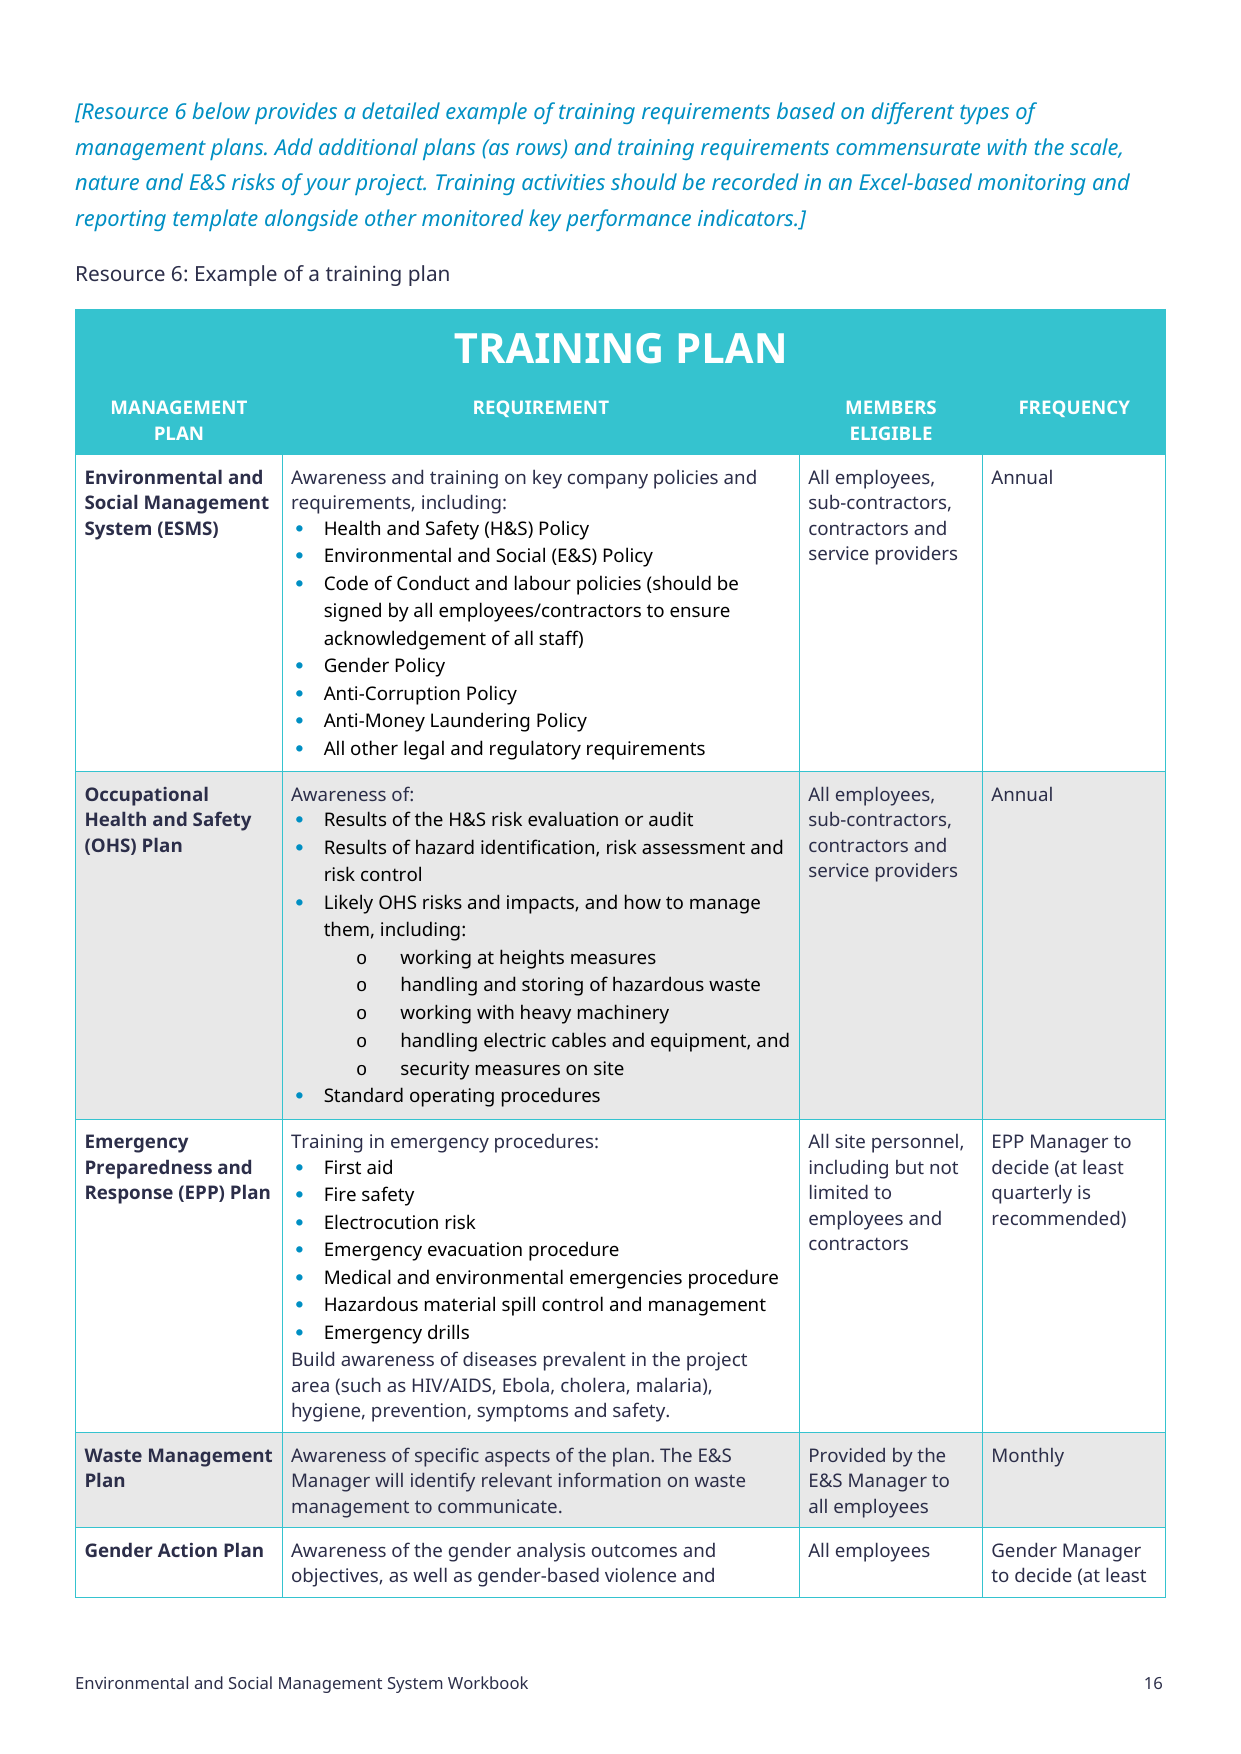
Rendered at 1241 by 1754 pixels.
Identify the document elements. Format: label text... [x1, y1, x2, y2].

table_cell Environmental and Social Management System (ESMS) [76, 455, 282, 771]
table_cell Occupational Health and Safety (OHS) Plan [76, 772, 282, 1119]
table_cell MANAGEMENT PLAN [76, 385, 282, 454]
table_cell Monthly [983, 1433, 1165, 1527]
table_header TRAINING PLAN [76, 310, 1165, 384]
table_cell All employees [800, 1528, 982, 1597]
table_cell REQUIREMENT [283, 385, 799, 454]
table_cell Provided by the E&S Manager to all employees [800, 1433, 982, 1527]
table_cell Awareness of: Results of the H&S risk evaluation or audit Results of hazard identification, risk assessment and risk control Likely OHS risks and impacts, and how to manage them, including: working at heights measures handling and storing of hazardous waste working with heavy machinery handling electric cables and equipment, and security measures on site Standard operating procedures [283, 772, 799, 1119]
table_cell Annual [983, 455, 1165, 771]
text [Resource 6 below provides a detailed example of training requirements based on different types of management plans. Add additional plans (as rows) and training requirements commensurate with the scale, nature and E&S risks of your project. Training activities should be recorded in an Excel-based monitoring and reporting template alongside other monitored key performance indicators.] [75, 96, 1165, 233]
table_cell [283, 1528, 799, 1597]
table_cell Training in emergency procedures: First aid Fire safety Electrocution risk Emergency evacuation procedure Medical and environmental emergencies procedure Hazardous material spill control and management Emergency drills Build awareness of diseases prevalent in the project area (such as HIV/AIDS, Ebola, cholera, malaria), hygiene, prevention, symptoms and safety. [283, 1120, 799, 1432]
table_cell All employees, sub-contractors, contractors and service providers [800, 455, 982, 771]
table_cell Awareness and training on key company policies and requirements, including: Health and Safety (H&S) Policy Environmental and Social (E&S) Policy Code of Conduct and labour policies (should be signed by all employees/contractors to ensure acknowledgement of all staff) Gender Policy Anti-Corruption Policy Anti-Money Laundering Policy All other legal and regulatory requirements [283, 455, 799, 771]
table_cell All employees, sub-contractors, contractors and service providers [800, 772, 982, 1119]
table_cell Awareness of specific aspects of the plan. The E&S Manager will identify relevant information on waste management to communicate. [283, 1433, 799, 1527]
table_cell Emergency Preparedness and Response (EPP) Plan [76, 1120, 282, 1432]
table_cell EPP Manager to decide (at least quarterly is recommended) [983, 1120, 1165, 1432]
table_cell Waste Management Plan [76, 1433, 282, 1527]
table_cell MEMBERS ELIGIBLE [800, 385, 982, 454]
text Resource 6: Example of a training plan [75, 259, 1165, 288]
table_cell Annual [983, 772, 1165, 1119]
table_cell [983, 1528, 1165, 1597]
table_cell FREQUENCY [983, 385, 1165, 454]
table_cell Gender Action Plan [76, 1528, 282, 1597]
table_cell All site personnel, including but not limited to employees and contractors [800, 1120, 982, 1432]
